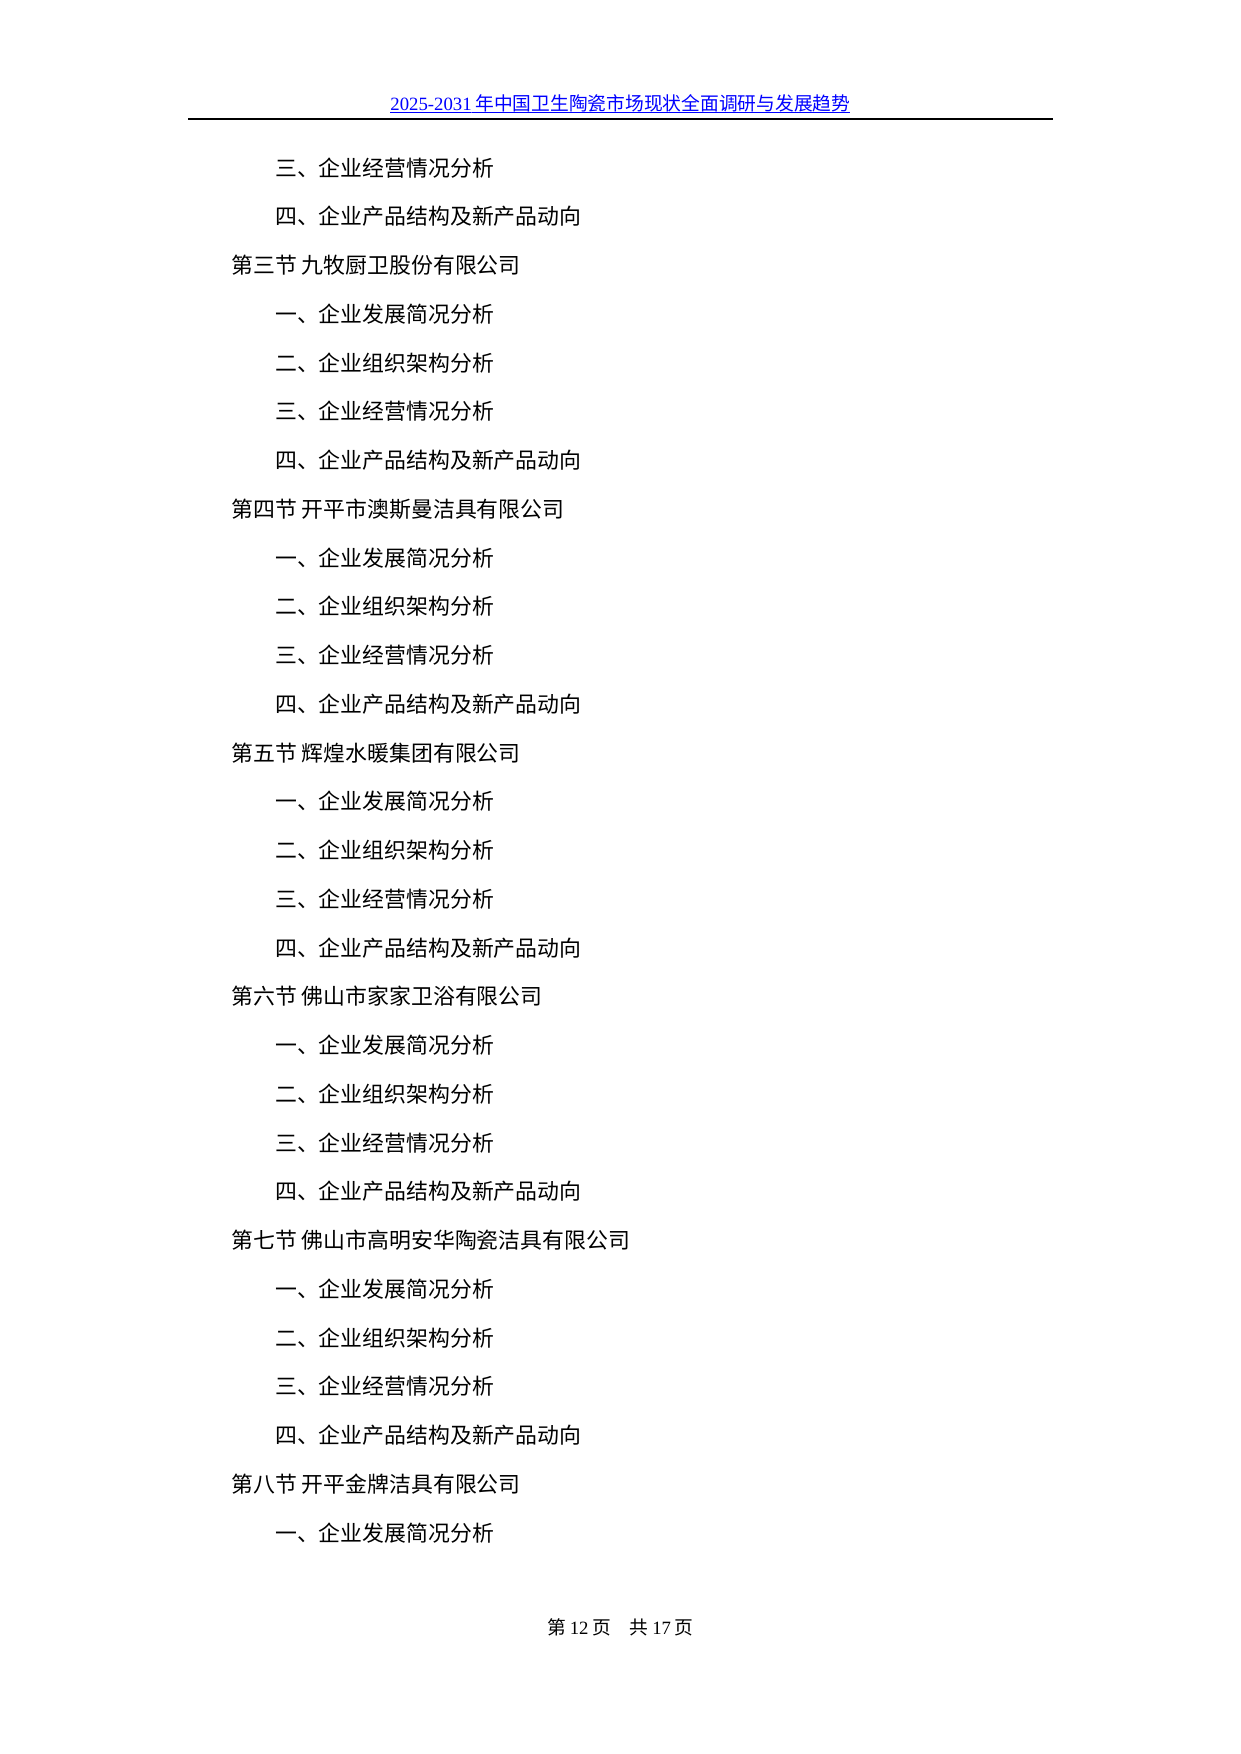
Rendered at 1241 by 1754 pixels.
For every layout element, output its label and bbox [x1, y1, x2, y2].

text [187, 150, 1053, 1548]
